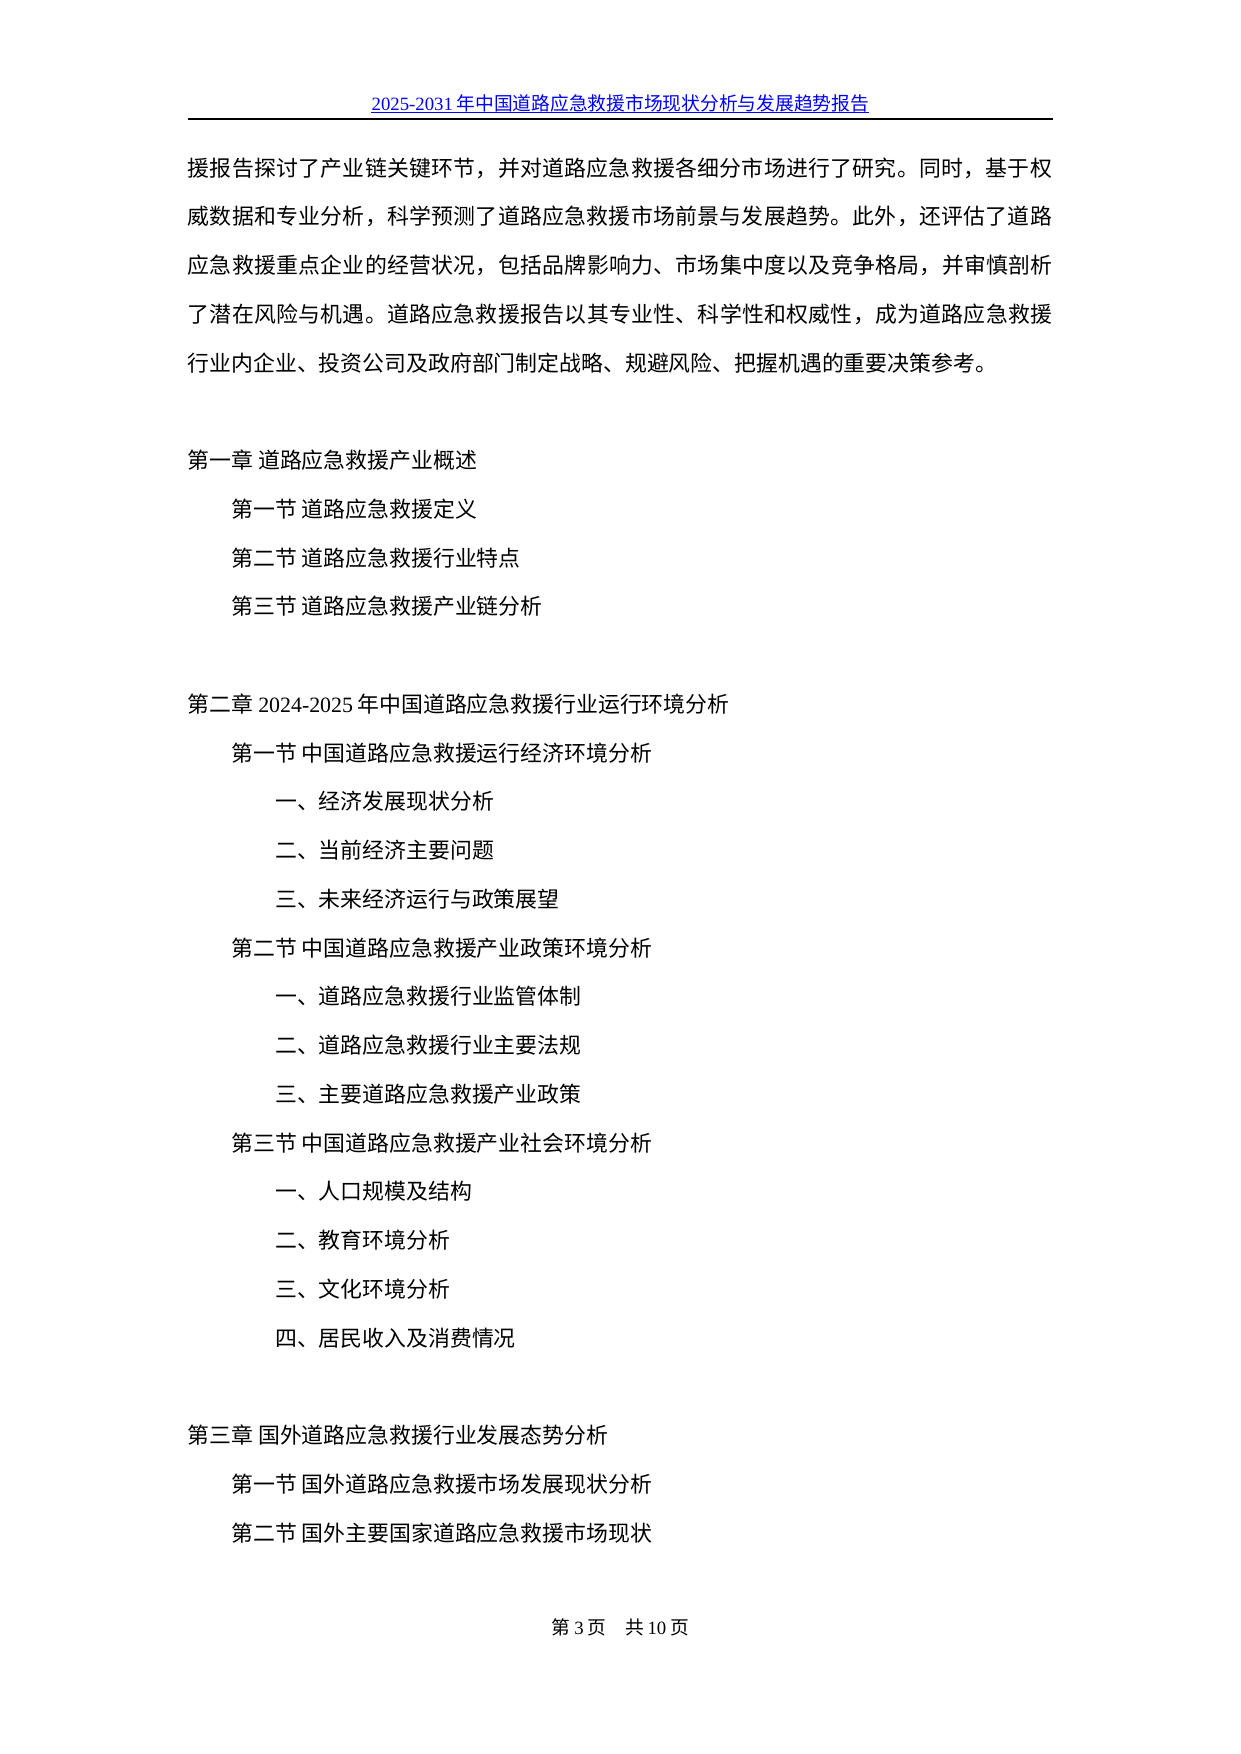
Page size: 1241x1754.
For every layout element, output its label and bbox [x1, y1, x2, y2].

text [187, 150, 1053, 1548]
